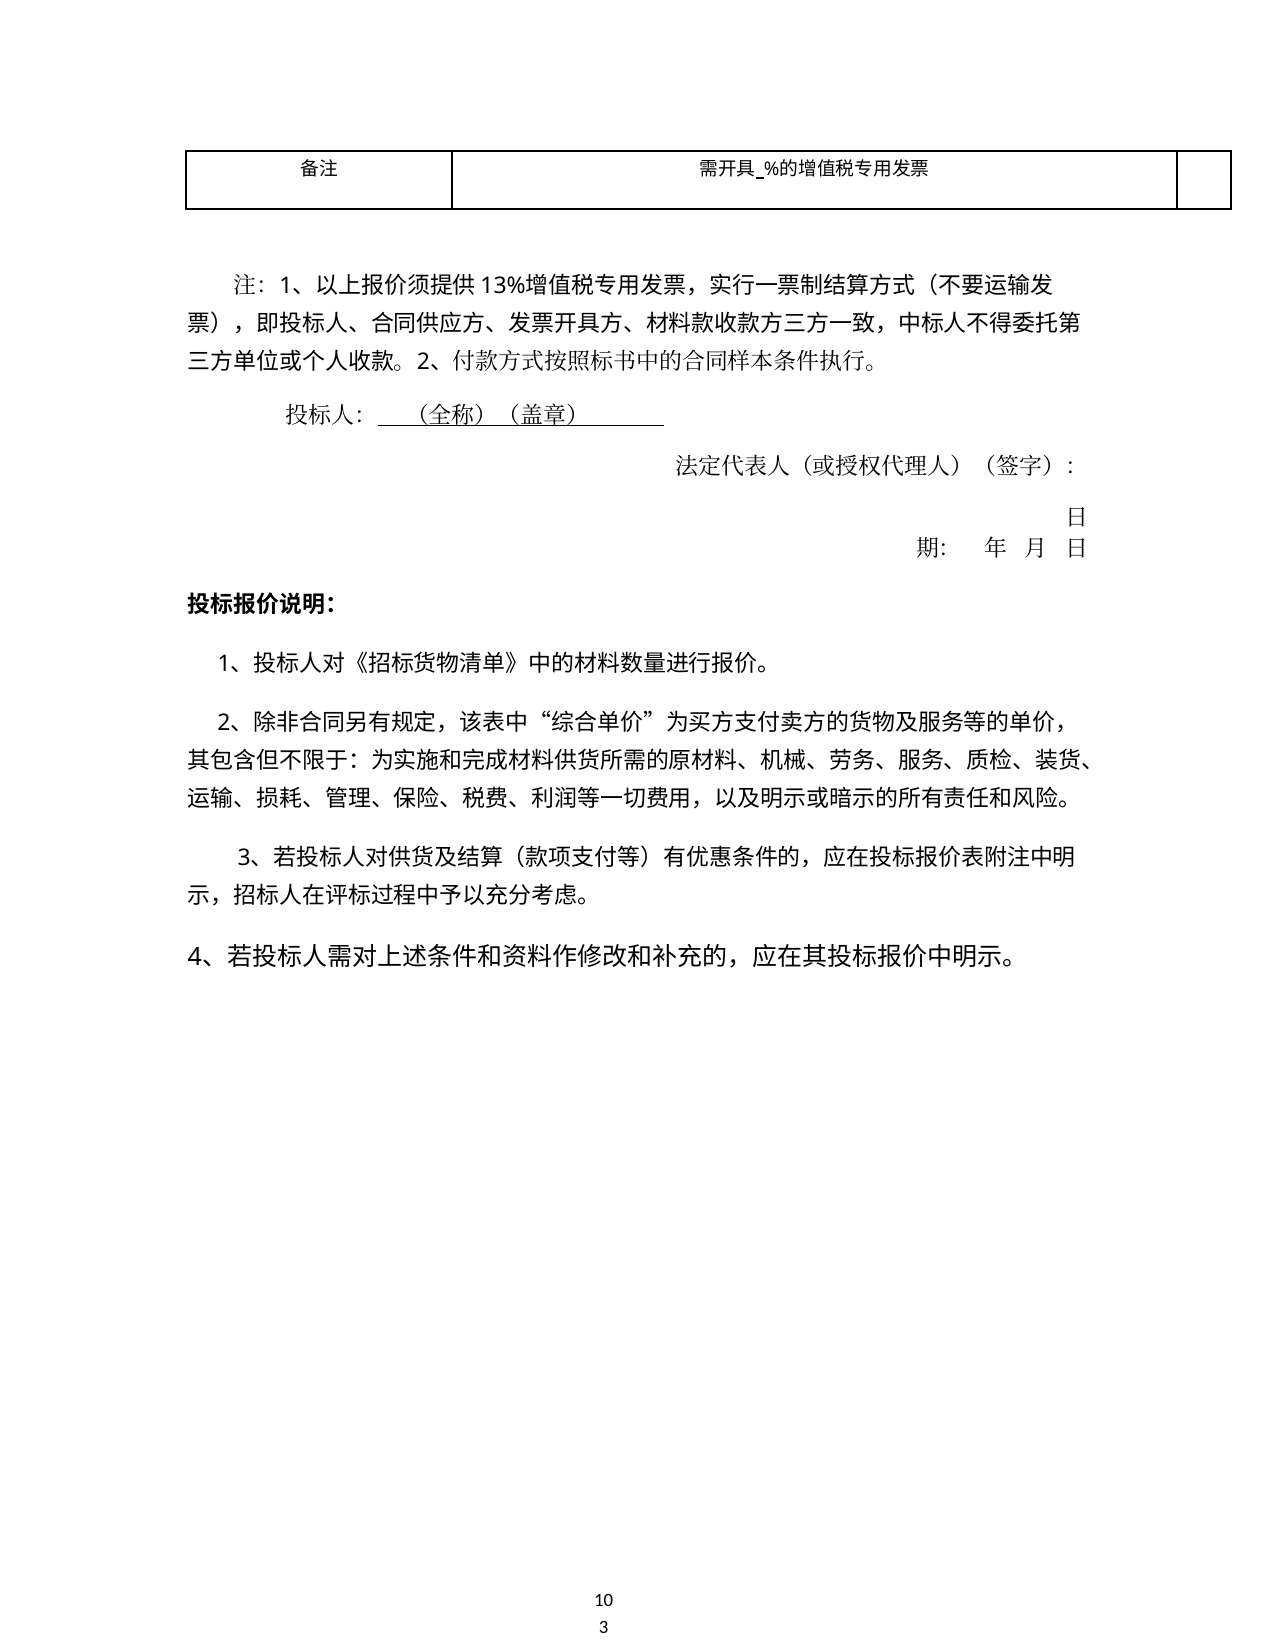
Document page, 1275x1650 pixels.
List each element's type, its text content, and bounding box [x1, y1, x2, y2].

text 2、除非合同另有规定，该表中“综合单价”为买方支付卖方的货物及服务等的单价，其包含但不限于：为实施和完成材料供货所需的原材料、机械、劳务、服务、质检、装货、运输、损耗、管理、保险、税费、利润等一切费用，以及明示或暗示的所有责任和风险。 [187, 704, 1087, 813]
text 投标人： （全称）（盖章） [187, 402, 1087, 429]
text 法定代表人（或授权代理人）（签字）： [187, 453, 1087, 480]
text 1、投标人对《招标货物清单》中的材料数量进行报价。 [187, 645, 1087, 678]
table_cell [1178, 152, 1230, 208]
table_cell 备注 [187, 152, 451, 208]
list 4、若投标人需对上述条件和资料作修改和补充的，应在其投标报价中明示。 [187, 936, 1087, 973]
text 3、若投标人对供货及结算（款项支付等）有优惠条件的，应在投标报价表附注中明示，招标人在评标过程中予以充分考虑。 [187, 839, 1087, 911]
text 注：1、以上报价须提供13%增值税专用发票，实行一票制结算方式（不要运输发票），即投标人、合同供应方、发票开具方、材料款收款方三方一致，中标人不得委托第三方单位或个人收款。2、付款方式按照标书中的合同样本条件执行。 [187, 267, 1087, 377]
table_cell 需开具 %的增值税专用发票 [453, 152, 1176, 208]
text 投标报价说明： [187, 586, 1087, 619]
text 日期： 年 月 日 [187, 504, 1087, 561]
